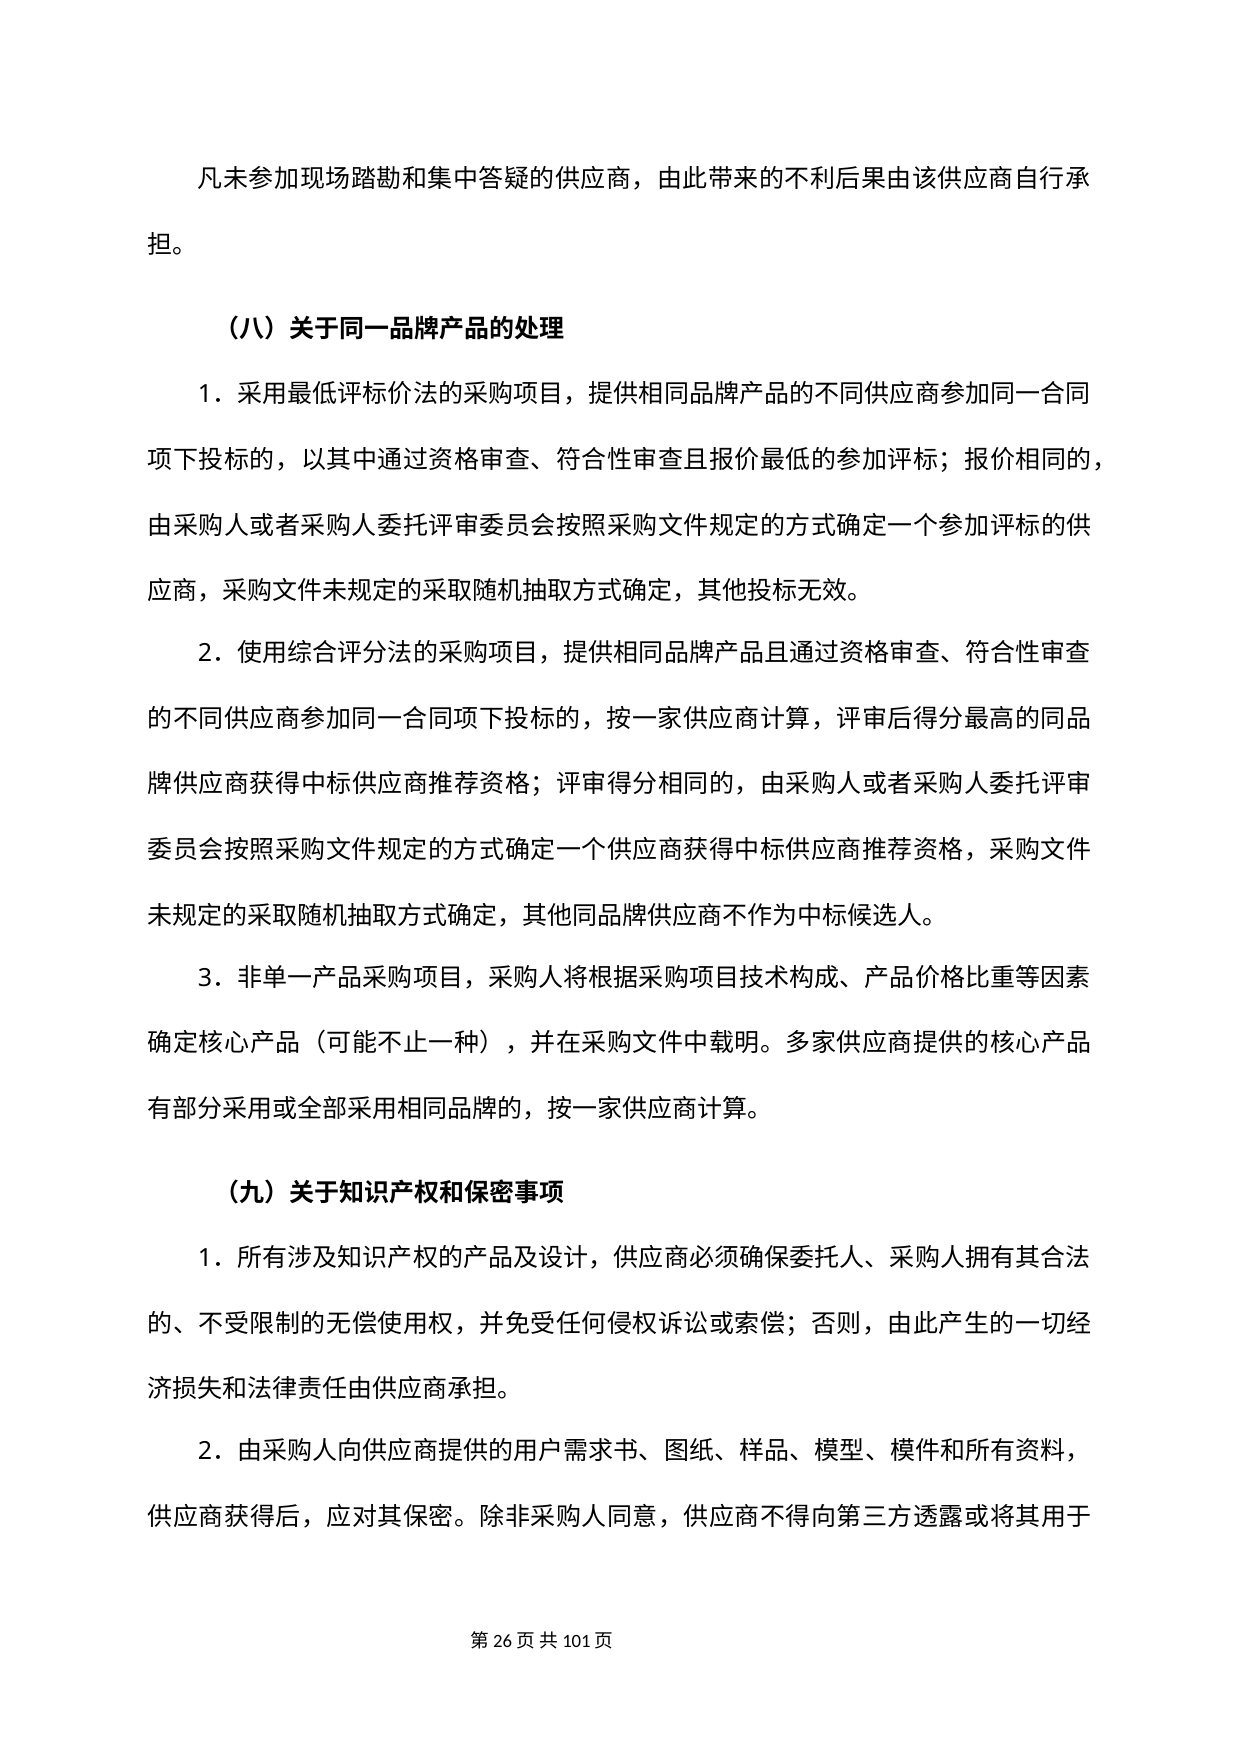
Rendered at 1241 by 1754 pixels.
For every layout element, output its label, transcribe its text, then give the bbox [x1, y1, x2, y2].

text 凡未参加现场踏勘和集中答疑的供应商，由此带来的不利后果由该供应商自行承担。 [148, 155, 1093, 264]
text 2．使用综合评分法的采购项目，提供相同品牌产品且通过资格审查、符合性审查的不同供应商参加同一合同项下投标的，按一家供应商计算，评审后得分最高的同品牌供应商获得中标供应商推荐资格；评审得分相同的，由采购人或者采购人委托评审委员会按照采购文件规定的方式确定一个供应商获得中标供应商推荐资格，采购文件未规定的采取随机抽取方式确定，其他同品牌供应商不作为中标候选人。 [148, 629, 1093, 935]
text 3．非单一产品采购项目，采购人将根据采购项目技术构成、产品价格比重等因素确定核心产品（可能不止一种），并在采购文件中载明。多家供应商提供的核心产品有部分采用或全部采用相同品牌的，按一家供应商计算。 [148, 953, 1093, 1128]
text （九）关于知识产权和保密事项 [148, 1168, 1093, 1212]
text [148, 1427, 1093, 1536]
text 1．采用最低评标价法的采购项目，提供相同品牌产品的不同供应商参加同一合同项下投标的，以其中通过资格审查、符合性审查且报价最低的参加评标；报价相同的，由采购人或者采购人委托评审委员会按照采购文件规定的方式确定一个参加评标的供应商，采购文件未规定的采取随机抽取方式确定，其他投标无效。 [148, 370, 1093, 611]
text 1．所有涉及知识产权的产品及设计，供应商必须确保委托人、采购人拥有其合法的、不受限制的无偿使用权，并免受任何侵权诉讼或索偿；否则，由此产生的一切经济损失和法律责任由供应商承担。 [148, 1234, 1093, 1409]
text （八）关于同一品牌产品的处理 [148, 304, 1093, 348]
